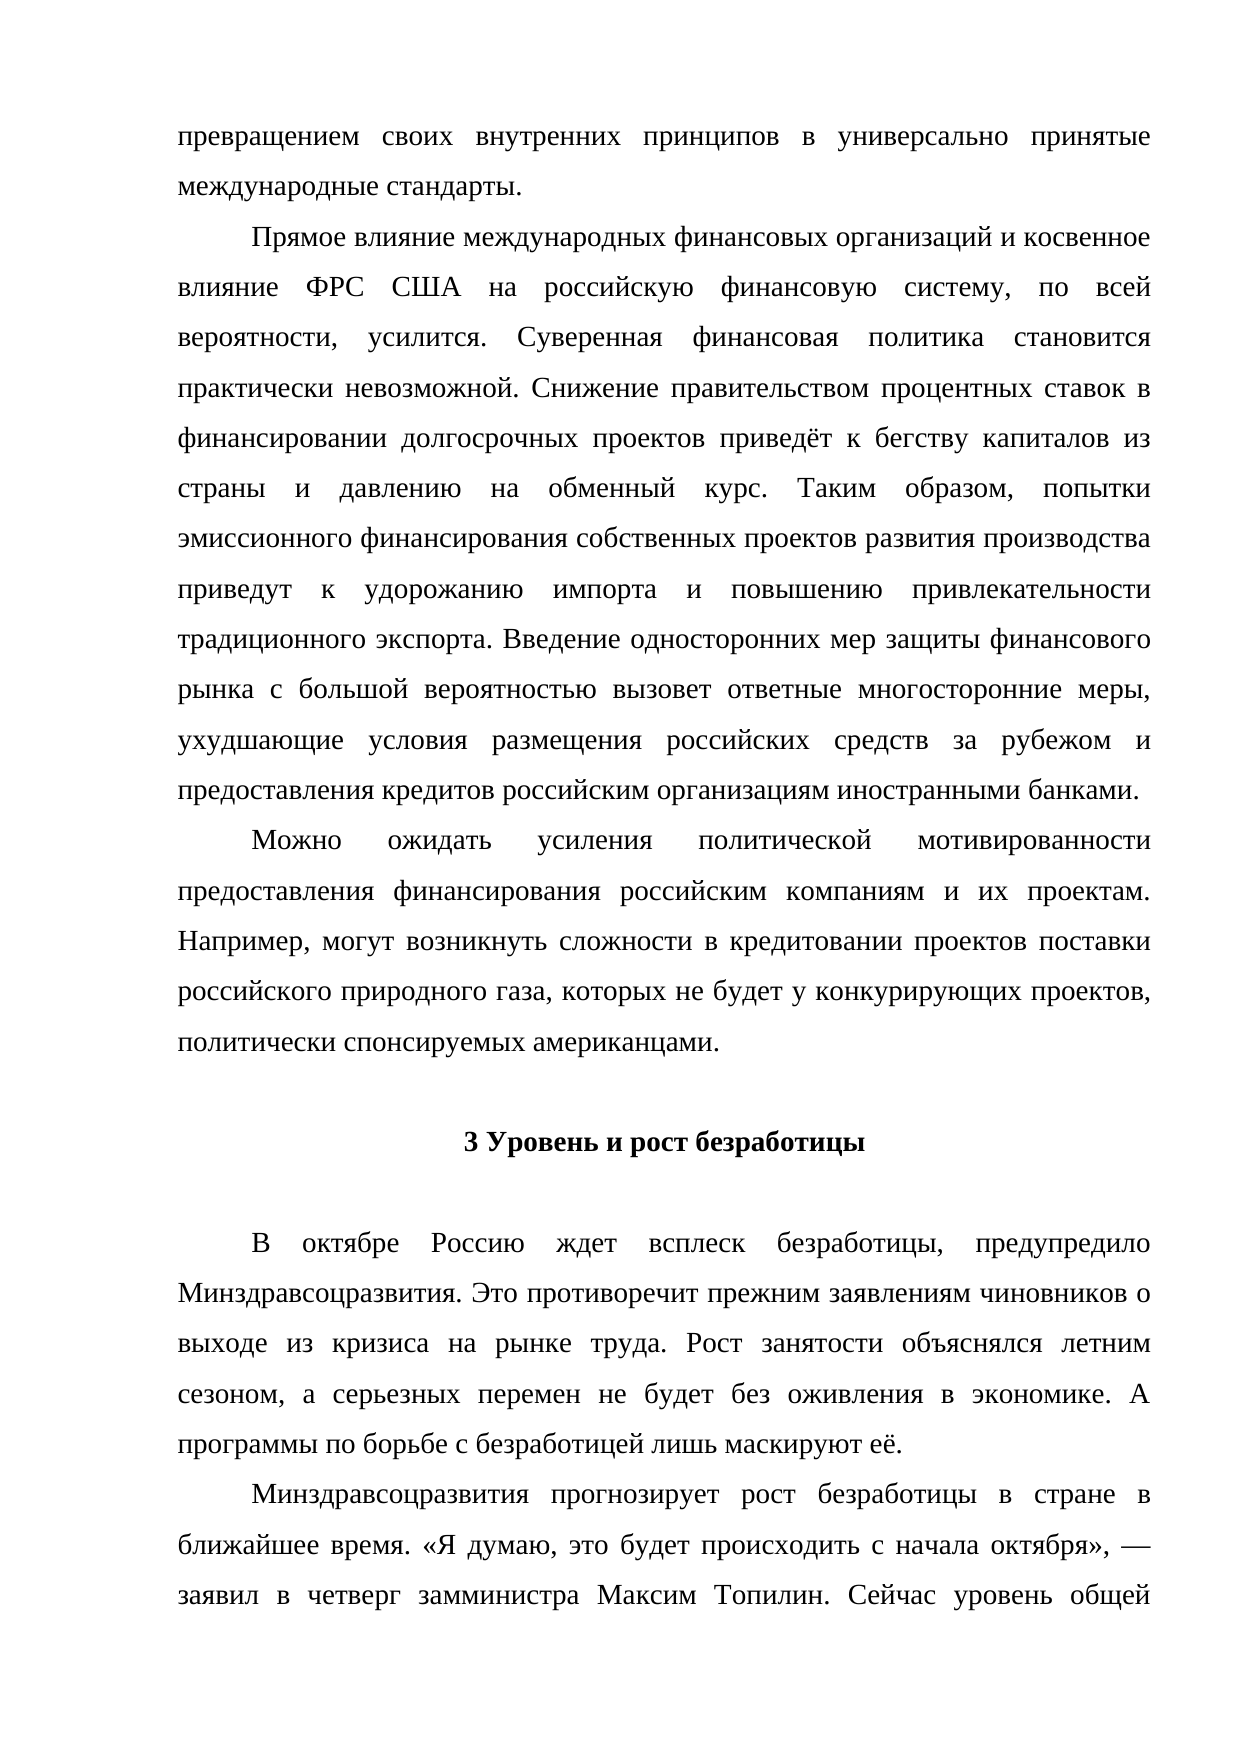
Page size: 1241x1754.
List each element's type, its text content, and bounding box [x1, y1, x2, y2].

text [177, 1477, 1152, 1611]
text Можно ожидать усиления политической мотивированности предоставления финансирования российским компаниям и их проектам. Например, могут возникнуть сложности в кредитовании проектов поставки российского природного газа, которых не будет у конкурирующих проектов, политически спонсируемых американцами. [177, 822, 1152, 1057]
text 3 Уровень и рост безработицы [177, 1124, 1152, 1158]
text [177, 118, 1152, 202]
text В октябре Россию ждет всплеск безработицы, предупредило Минздравсоцразвития. Это противоречит прежним заявлениям чиновников о выходе из кризиса на рынке труда. Рост занятости объяснялся летним сезоном, а серьезных перемен не будет без оживления в экономике. А программы по борьбе с безработицей лишь маскируют её. [177, 1225, 1152, 1460]
text Прямое влияние международных финансовых организаций и косвенное влияние ФРС США на российскую финансовую систему, по всей вероятности, усилится. Суверенная финансовая политика становится практически невозможной. Снижение правительством процентных ставок в финансировании долгосрочных проектов приведёт к бегству капиталов из страны и давлению на обменный курс. Таким образом, попытки эмиссионного финансирования собственных проектов развития производства приведут к удорожанию импорта и повышению привлекательности традиционного экспорта. Введение односторонних мер защиты финансового рынка с большой вероятностью вызовет ответные многосторонние меры, ухудшающие условия размещения российских средств за рубежом и предоставления кредитов российским организациям иностранными банками. [177, 219, 1152, 806]
